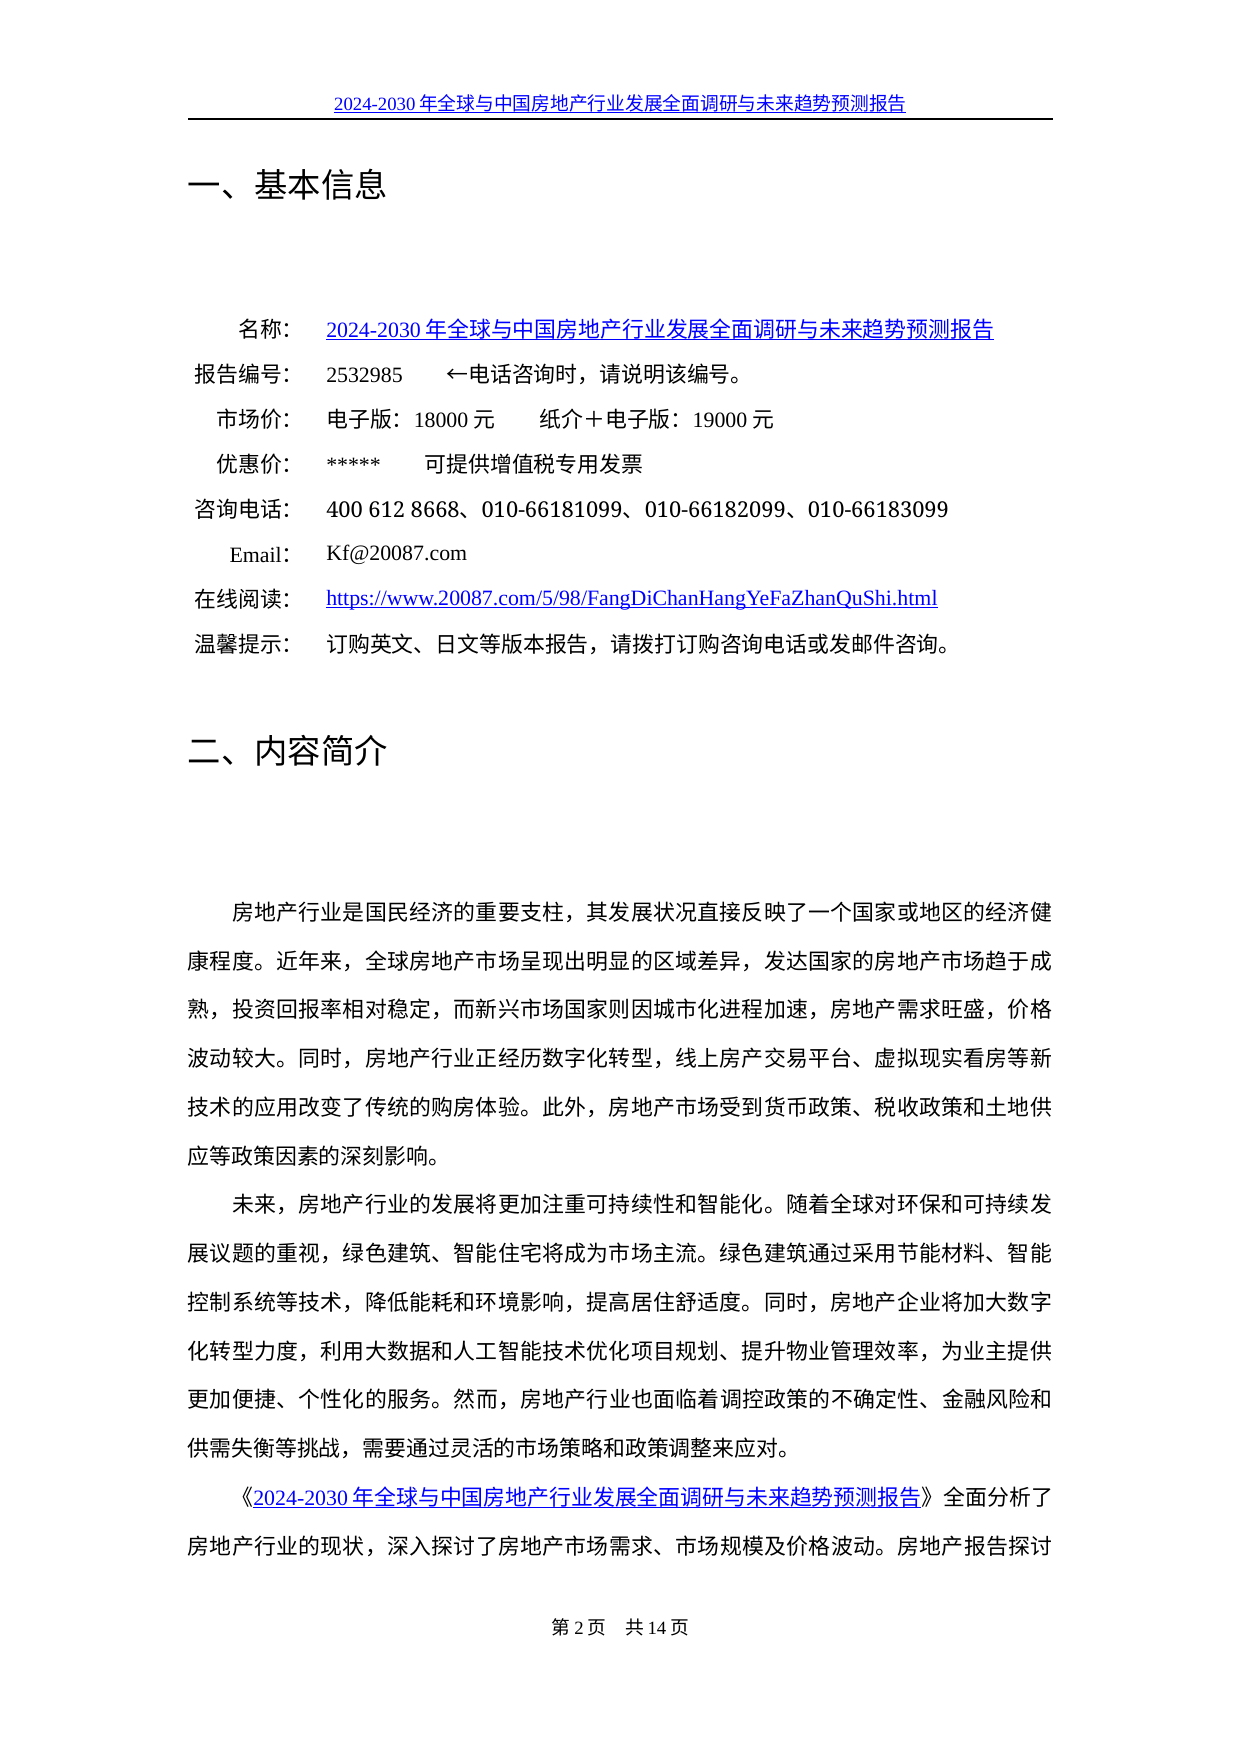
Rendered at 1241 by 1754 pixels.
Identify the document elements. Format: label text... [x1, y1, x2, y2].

table_cell 2532985 ←电话咨询时，请说明该编号。 [315, 357, 1073, 402]
table_cell 电子版：18000 元 纸介＋电子版：19000 元 [315, 402, 1073, 447]
table_cell ***** 可提供增值税专用发票 [315, 447, 1073, 492]
table_cell 优惠价： [167, 447, 315, 492]
table_cell 温馨提示： [167, 627, 315, 672]
table_header 2024-2030年全球与中国房地产行业发展全面调研与未来趋势预测报告 [315, 312, 1073, 357]
table_cell 在线阅读： [167, 582, 315, 627]
table_cell Kf@20087.com [315, 537, 1073, 582]
table_cell 订购英文、日文等版本报告，请拨打订购咨询电话或发邮件咨询。 [315, 627, 1073, 672]
table_cell 市场价： [167, 402, 315, 447]
table_cell 报告编号： [167, 357, 315, 402]
table_cell 400 612 8668、010-66181099、010-66182099、010-66183099 [315, 492, 1073, 537]
table_cell [315, 582, 1073, 627]
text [187, 894, 1053, 1561]
table_cell Email： [167, 537, 315, 582]
title 二、内容简介 [187, 717, 1053, 782]
title 一、基本信息 [187, 150, 1053, 215]
table_cell 咨询电话： [167, 492, 315, 537]
table_header 名称： [167, 312, 315, 357]
